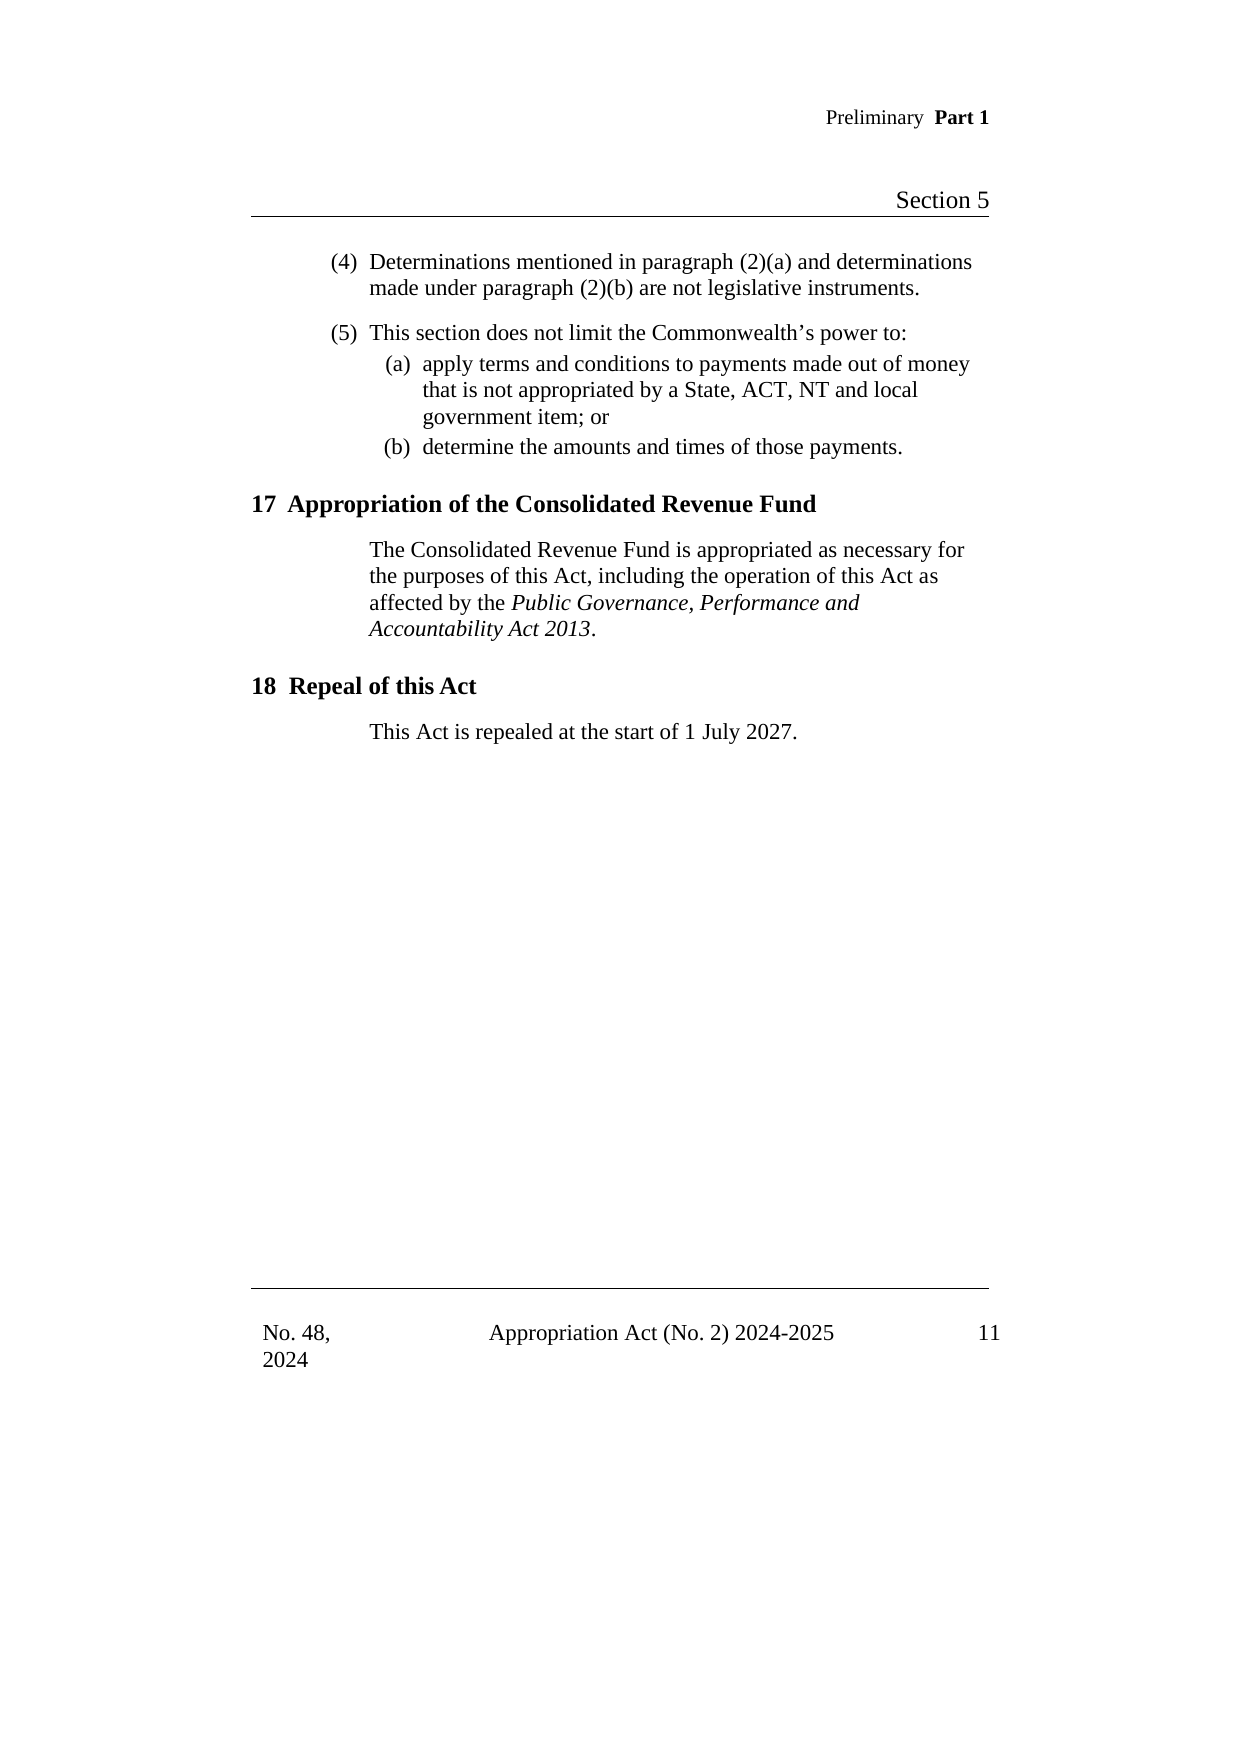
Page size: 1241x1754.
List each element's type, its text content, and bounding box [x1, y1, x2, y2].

text (4) Determinations mentioned in paragraph (2)(a) and determinations made under paragraph (2)(b) are not legislative instruments. [251, 248, 989, 301]
text 17 Appropriation of the Consolidated Revenue Fund [251, 489, 989, 517]
text (5) This section does not limit the Commonwealth’s power to: [251, 319, 989, 346]
text (b) determine the amounts and times of those payments. [251, 433, 989, 459]
text 18 Repeal of this Act [251, 671, 989, 699]
text (a) apply terms and conditions to payments made out of money that is not appropriated by a State, ACT, NT and local government item; or [251, 350, 989, 429]
text This Act is repealed at the start of 1 July 2027. [251, 718, 989, 745]
text The Consolidated Revenue Fund is appropriated as necessary for the purposes of this Act, including the operation of this Act as affected by the Public Governance, Performance and Accountability Act 2013. [251, 536, 989, 642]
